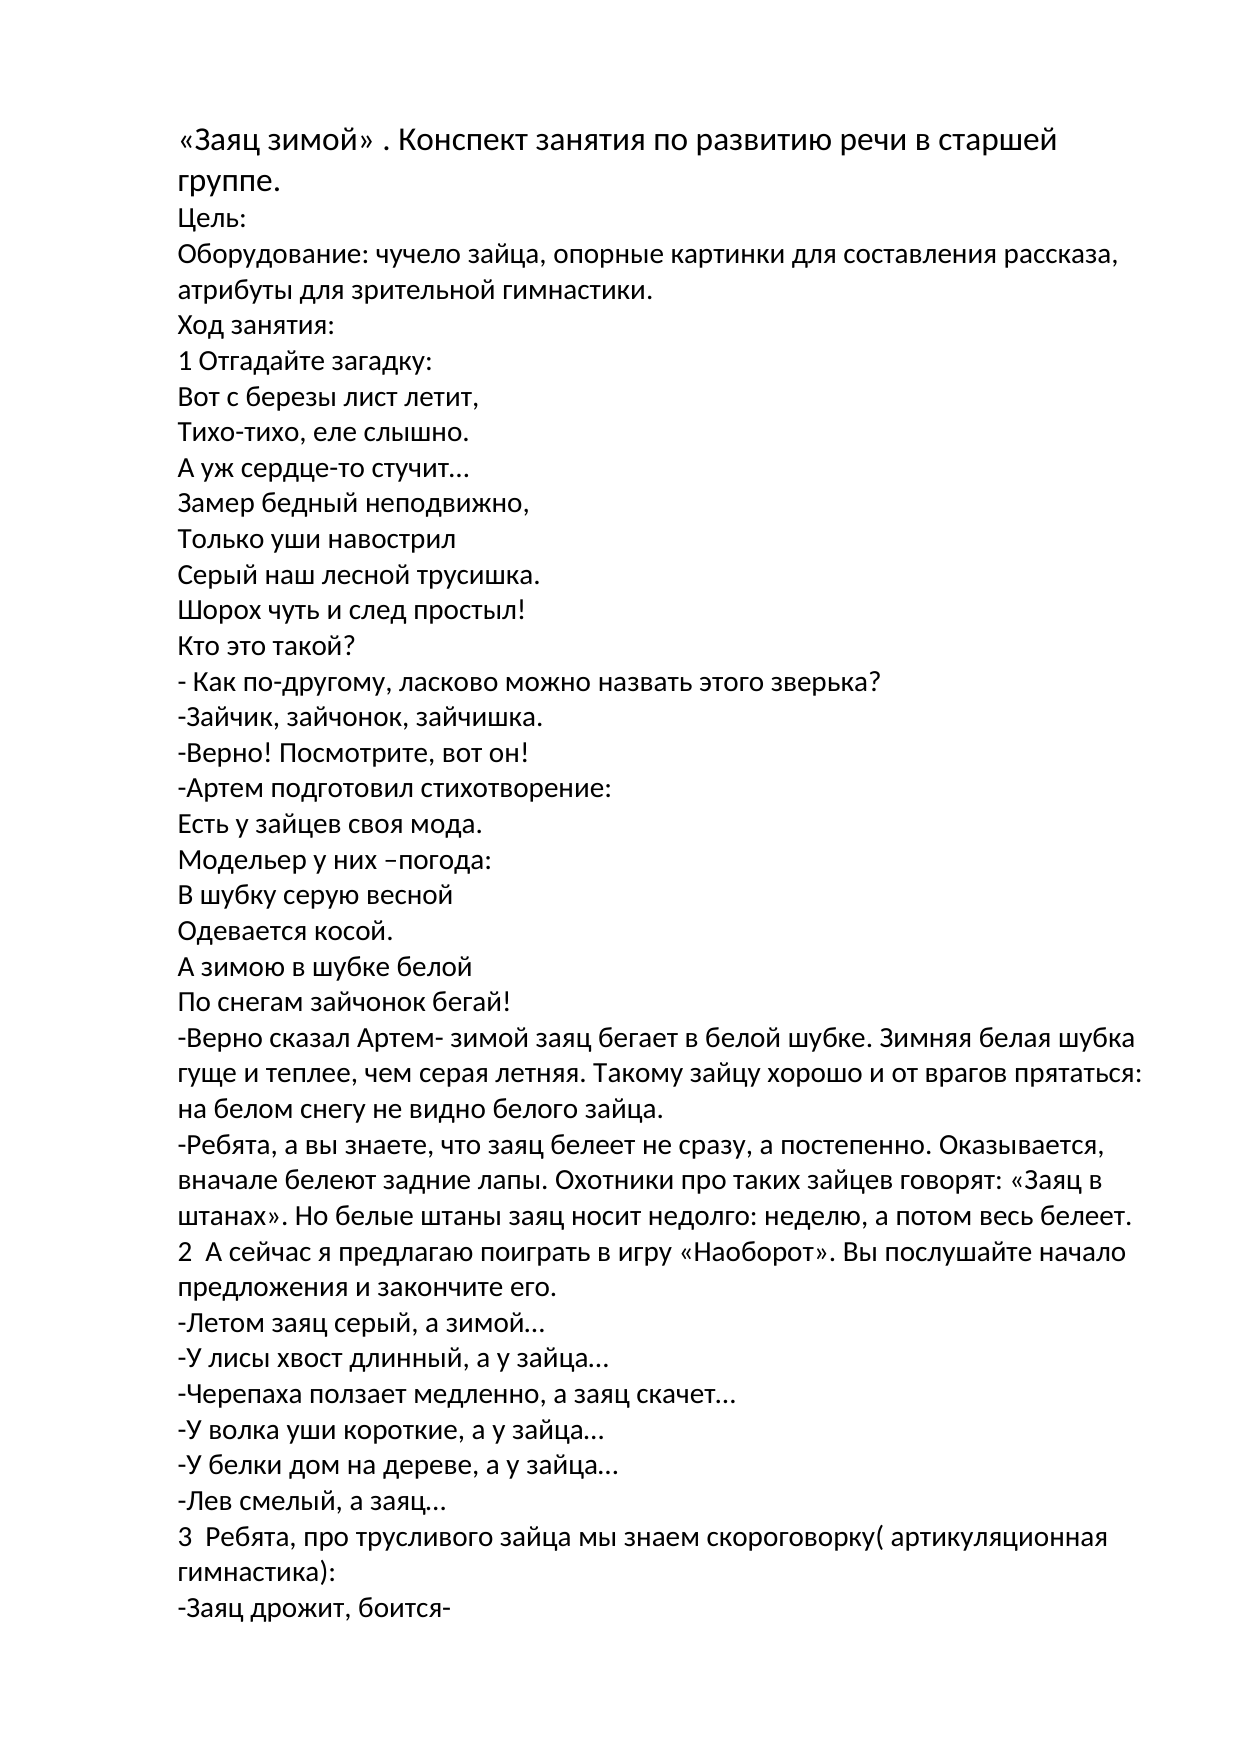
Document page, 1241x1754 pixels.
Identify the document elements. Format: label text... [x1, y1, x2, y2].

text Шорох чуть и след простыл! [177, 591, 1152, 627]
text 1 Отгадайте загадку: [177, 342, 1152, 378]
text А уж сердце-то стучит… [177, 449, 1152, 484]
text -Верно! Посмотрите, вот он! [177, 734, 1152, 769]
text Тихо-тихо, еле слышно. [177, 413, 1152, 449]
text Есть у зайцев своя мода. [177, 805, 1152, 841]
text -Зайчик, зайчонок, зайчишка. [177, 698, 1152, 734]
text Ход занятия: [177, 306, 1152, 342]
text По снегам зайчонок бегай! [177, 983, 1152, 1019]
text Модельер у них –погода: [177, 841, 1152, 876]
text Серый наш лесной трусишка. [177, 556, 1152, 591]
text -Артем подготовил стихотворение: [177, 769, 1152, 805]
text Замер бедный неподвижно, [177, 484, 1152, 520]
text Цель: [177, 199, 1152, 235]
text Кто это такой? [177, 627, 1152, 663]
text -У белки дом на дереве, а у зайца… [177, 1446, 1152, 1482]
text «Заяц зимой» . Конспект занятия по развитию речи в старшей группе. [177, 118, 1152, 199]
text -Лев смелый, а заяц… [177, 1482, 1152, 1518]
text Оборудование: чучело зайца, опорные картинки для составления рассказа, атрибуты для зрительной гимнастики. [177, 235, 1152, 306]
text -Верно сказал Артем- зимой заяц бегает в белой шубке. Зимняя белая шубка гуще и теплее, чем серая летняя. Такому зайцу хорошо и от врагов прятаться: на белом снегу не видно белого зайца. [177, 1019, 1152, 1126]
text Одевается косой. [177, 912, 1152, 948]
text -Черепаха ползает медленно, а заяц скачет… [177, 1375, 1152, 1411]
text -Летом заяц серый, а зимой… [177, 1304, 1152, 1339]
text В шубку серую весной [177, 876, 1152, 912]
text 2 А сейчас я предлагаю поиграть в игру «Наоборот». Вы послушайте начало предложения и закончите его. [177, 1233, 1152, 1304]
text Вот с березы лист летит, [177, 378, 1152, 413]
text Только уши навострил [177, 520, 1152, 556]
text 3 Ребята, про трусливого зайца мы знаем скороговорку( артикуляционная гимнастика): [177, 1518, 1152, 1589]
text -Ребята, а вы знаете, что заяц белеет не сразу, а постепенно. Оказывается, вначале белеют задние лапы. Охотники про таких зайцев говорят: «Заяц в штанах». Но белые штаны заяц носит недолго: неделю, а потом весь белеет. [177, 1126, 1152, 1233]
text -У волка уши короткие, а у зайца… [177, 1411, 1152, 1446]
text А зимою в шубке белой [177, 948, 1152, 983]
text -У лисы хвост длинный, а у зайца… [177, 1339, 1152, 1375]
text - Как по-другому, ласково можно назвать этого зверька? [177, 663, 1152, 698]
text -Заяц дрожит, боится- [177, 1589, 1152, 1624]
